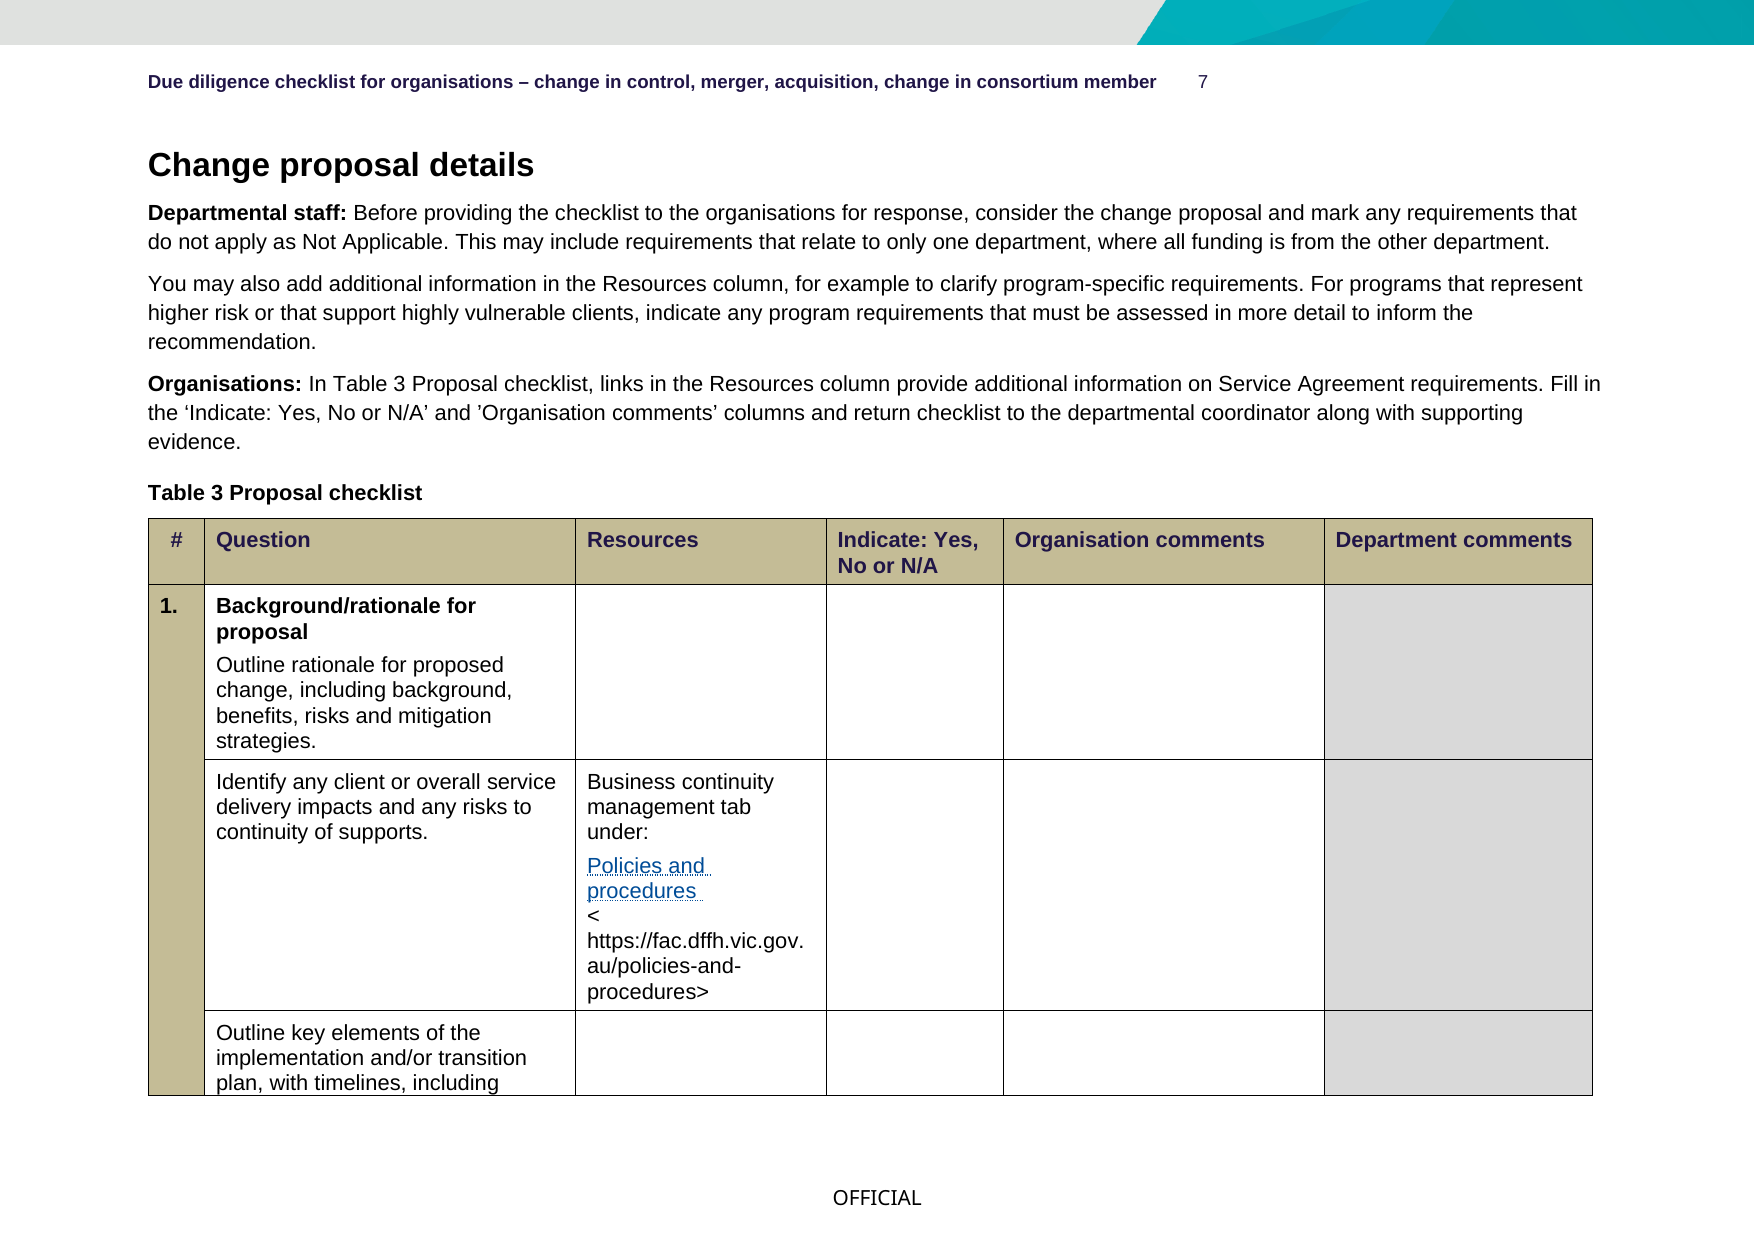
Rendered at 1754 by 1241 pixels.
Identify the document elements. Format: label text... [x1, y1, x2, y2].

table_cell [576, 1011, 826, 1095]
table_header Indicate: Yes, No or N/A [827, 519, 1003, 584]
table_header Department comments [1325, 519, 1592, 584]
picture [0, 0, 1754, 45]
table_cell [827, 760, 1003, 1010]
table_cell 1. [149, 585, 204, 759]
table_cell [205, 1011, 575, 1095]
table_cell Identify any client or overall service delivery impacts and any risks to continuity of supports. [205, 760, 575, 1010]
table_cell Business continuity management tab under: Policies and procedures <https://fac.dffh.vic.gov.au/policies-and-procedures> [576, 760, 826, 1010]
table_cell Background/rationale for proposal Outline rationale for proposed change, including background, benefits, risks and mitigation strategies. [205, 585, 575, 759]
table_cell [1325, 585, 1592, 759]
table_header Resources [576, 519, 826, 584]
table_cell [1325, 760, 1592, 1010]
table_cell [149, 1010, 204, 1095]
table_header Organisation comments [1004, 519, 1324, 584]
table_cell [1004, 760, 1324, 1010]
table_cell [827, 1011, 1003, 1095]
table_cell [1004, 585, 1324, 759]
text Organisations: In Table 3 Proposal checklist, links in the Resources column provide additional information on Service Agreement requirements. Fill in the ‘Indicate: Yes, No or N/A’ and ’Organisation comments’ columns and return checklist to the departmental coordinator along with supporting evidence. [148, 367, 1606, 454]
text Table 3 Proposal checklist [148, 479, 1606, 506]
table_cell [149, 759, 204, 1010]
table_cell [1325, 1011, 1592, 1095]
table_cell [1004, 1011, 1324, 1095]
text Change proposal details [148, 145, 1606, 184]
text You may also add additional information in the Resources column, for example to clarify program-specific requirements. For programs that represent higher risk or that support highly vulnerable clients, indicate any program requirements that must be assessed in more detail to inform the recommendation. [148, 267, 1606, 354]
table_cell [827, 585, 1003, 759]
table_header # [149, 519, 204, 584]
table_cell [576, 585, 826, 759]
text Departmental staff: Before providing the checklist to the organisations for response, consider the change proposal and mark any requirements that do not apply as Not Applicable. This may include requirements that relate to only one department, where all funding is from the other department. [148, 196, 1606, 254]
table_header Question [205, 519, 575, 584]
